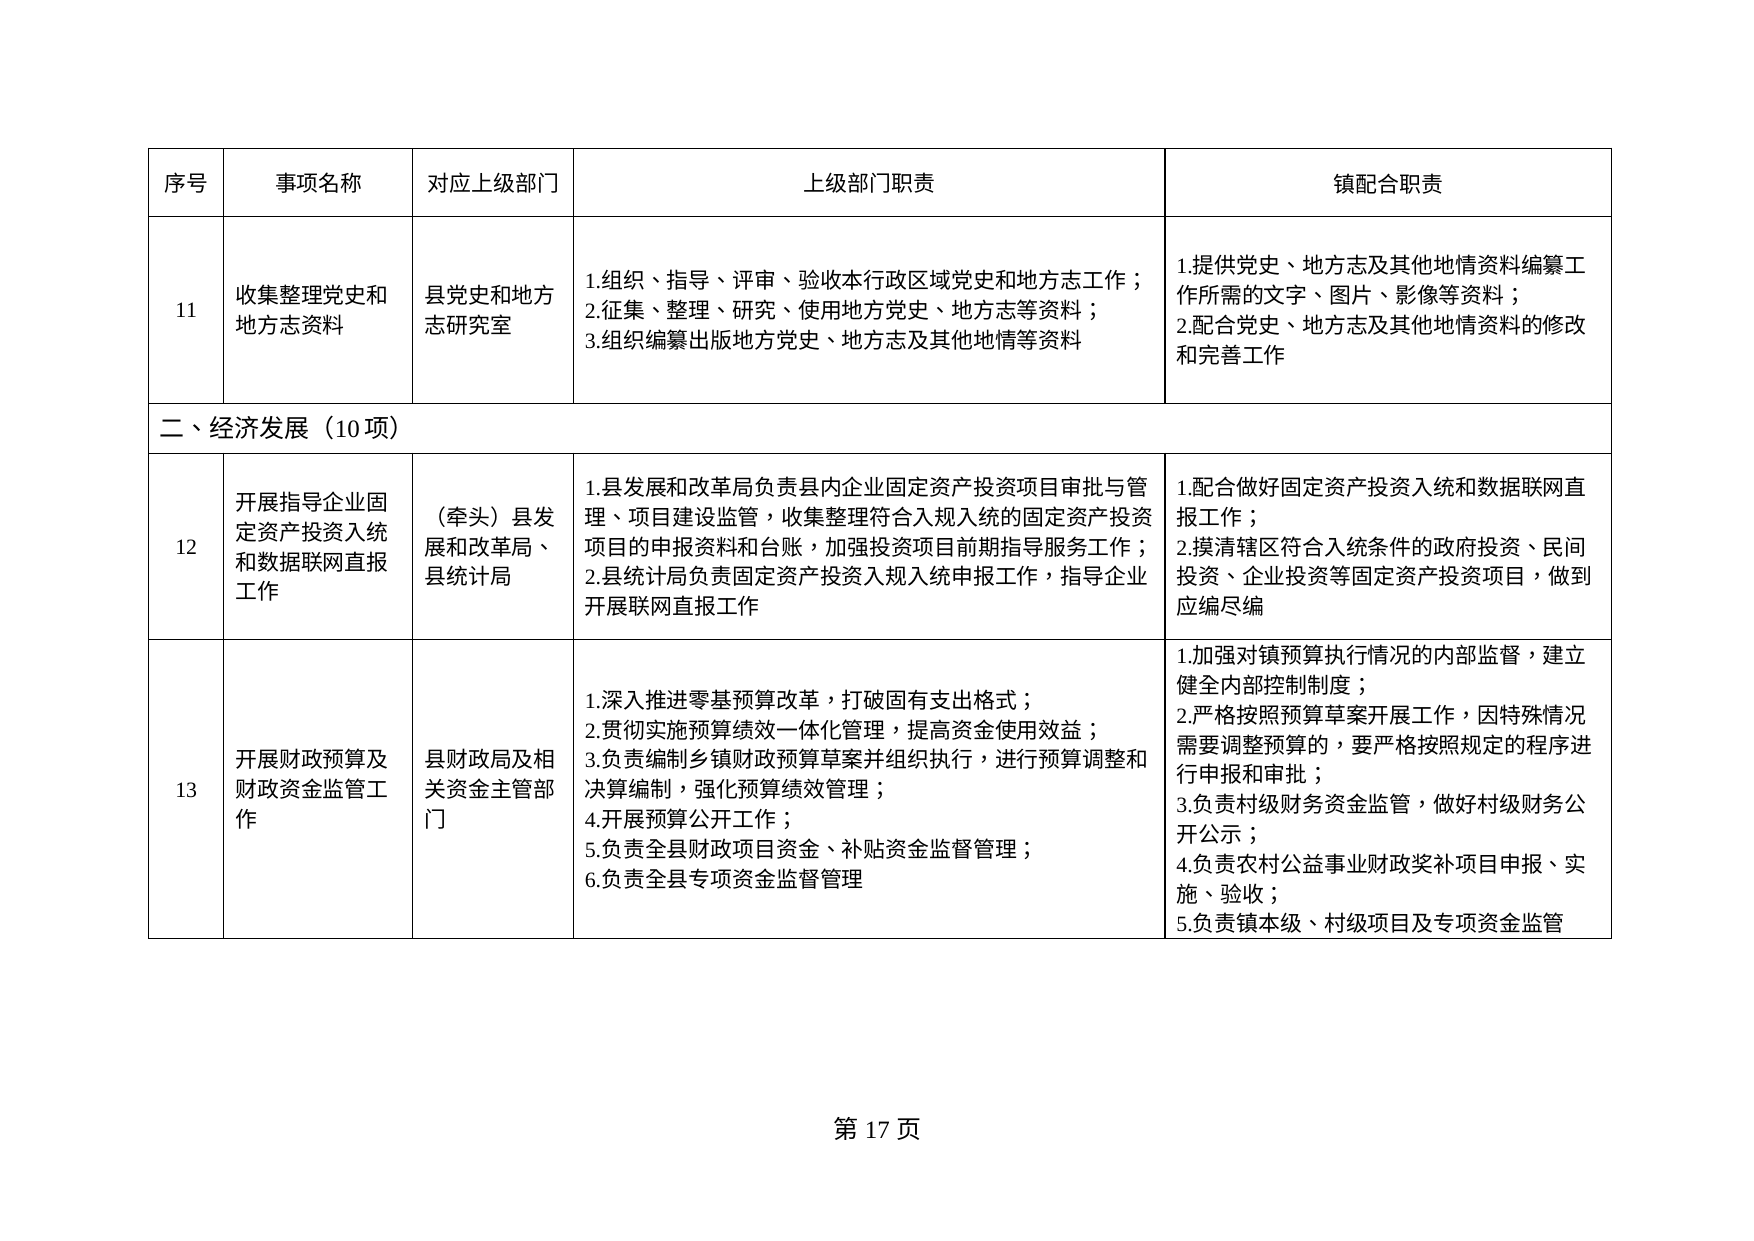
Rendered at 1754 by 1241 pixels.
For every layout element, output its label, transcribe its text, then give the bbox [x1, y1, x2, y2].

table_cell 1.提供党史、地方志及其他地情资料编纂工作所需的文字、图片、影像等资料； 2.配合党史、地方志及其他地情资料的修改和完善工作 [1166, 217, 1611, 403]
table_header 对应上级部门 [413, 149, 573, 216]
table_cell 13 [149, 640, 223, 938]
table_header 事项名称 [224, 149, 412, 216]
table_cell 1.配合做好固定资产投资入统和数据联网直报工作； 2.摸清辖区符合入统条件的政府投资、民间投资、企业投资等固定资产投资项目，做到应编尽编 [1166, 454, 1611, 639]
table_cell 开展指导企业固定资产投资入统和数据联网直报工作 [224, 454, 412, 639]
table_header 镇配合职责 [1166, 149, 1611, 216]
table_cell 开展财政预算及财政资金监管工作 [224, 640, 412, 938]
table_cell 1.组织、指导、评审、验收本行政区域党史和地方志工作； 2.征集、整理、研究、使用地方党史、地方志等资料； 3.组织编纂出版地方党史、地方志及其他地情等资料 [574, 217, 1164, 403]
table_cell 12 [149, 454, 223, 639]
table_header 上级部门职责 [574, 149, 1164, 216]
table_cell 收集整理党史和地方志资料 [224, 217, 412, 403]
table_cell 1.县发展和改革局负责县内企业固定资产投资项目审批与管理、项目建设监管，收集整理符合入规入统的固定资产投资项目的申报资料和台账，加强投资项目前期指导服务工作； 2.县统计局负责固定资产投资入规入统申报工作，指导企业开展联网直报工作 [574, 454, 1164, 639]
table_cell 二、经济发展（10项） [149, 404, 1611, 453]
table_cell 11 [149, 217, 223, 403]
table_cell 1.深入推进零基预算改革，打破固有支出格式； 2.贯彻实施预算绩效一体化管理，提高资金使用效益； 3.负责编制乡镇财政预算草案并组织执行，进行预算调整和决算编制，强化预算绩效管理； 4.开展预算公开工作； 5.负责全县财政项目资金、补贴资金监督管理； 6.负责全县专项资金监督管理 [574, 640, 1164, 938]
table_cell 县党史和地方志研究室 [413, 217, 573, 403]
table_cell 县财政局及相关资金主管部门 [413, 640, 573, 938]
table_cell （牵头）县发展和改革局、县统计局 [413, 454, 573, 639]
table_cell 1.加强对镇预算执行情况的内部监督，建立健全内部控制制度； 2.严格按照预算草案开展工作，因特殊情况需要调整预算的，要严格按照规定的程序进行申报和审批； 3.负责村级财务资金监管，做好村级财务公开公示； 4.负责农村公益事业财政奖补项目申报、实施、验收； 5.负责镇本级、村级项目及专项资金监管 [1166, 640, 1611, 938]
table_header 序号 [149, 149, 223, 216]
